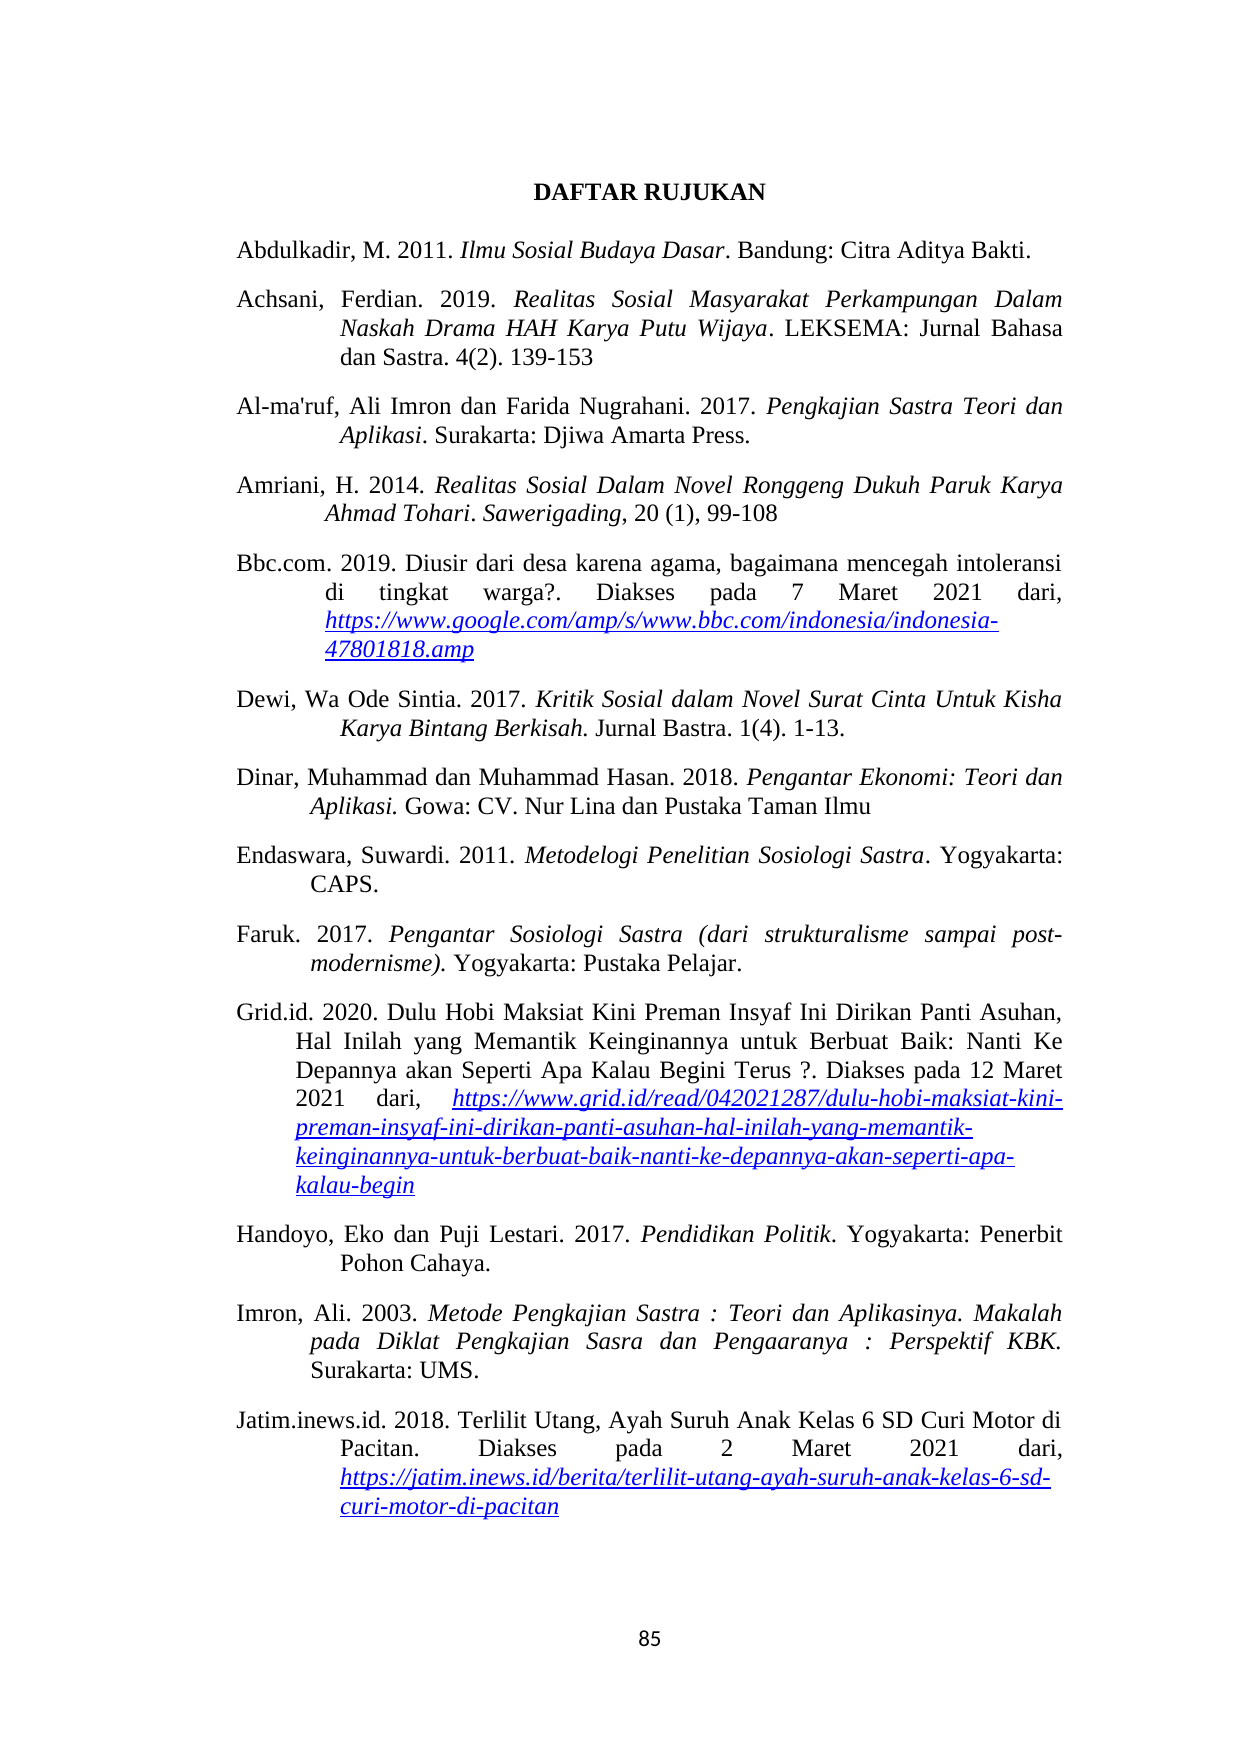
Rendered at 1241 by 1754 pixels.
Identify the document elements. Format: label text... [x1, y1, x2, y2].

text Al-ma'ruf, Ali Imron dan Farida Nugrahani. 2017. Pengkajian Sastra Teori dan Aplikasi. Surakarta: Djiwa Amarta Press. [236, 391, 1063, 449]
text Endaswara, Suwardi. 2011. Metodelogi Penelitian Sosiologi Sastra. Yogyakarta: CAPS. [236, 841, 1063, 898]
text Achsani, Ferdian. 2019. Realitas Sosial Masyarakat Perkampungan Dalam Naskah Drama HAH Karya Putu Wijaya. LEKSEMA: Jurnal Bahasa dan Sastra. 4(2). 139-153 [236, 284, 1063, 371]
text Amriani, H. 2014. Realitas Sosial Dalam Novel Ronggeng Dukuh Paruk Karya Ahmad Tohari. Sawerigading, 20 (1), 99-108 [236, 470, 1063, 527]
text Abdulkadir, M. 2011. Ilmu Sosial Budaya Dasar. Bandung: Citra Aditya Bakti. [236, 235, 1063, 263]
text Jatim.inews.id. 2018. Terlilit Utang, Ayah Suruh Anak Kelas 6 SD Curi Motor di Pacitan. Diakses pada 2 Maret 2021 dari, https://jatim.inews.id/berita/terlilit-utang-ayah-suruh-anak-kelas-6-sd-curi-motor-di-pacitan [236, 1405, 1063, 1520]
text Dewi, Wa Ode Sintia. 2017. Kritik Sosial dalam Novel Surat Cinta Untuk Kisha Karya Bintang Berkisah. Jurnal Bastra. 1(4). 1-13. [236, 684, 1063, 741]
text Bbc.com. 2019. Diusir dari desa karena agama, bagaimana mencegah intoleransi di tingkat warga?. Diakses pada 7 Maret 2021 dari, https://www.google.com/amp/s/www.bbc.com/indonesia/indonesia-47801818.amp [236, 548, 1063, 663]
text DAFTAR RUJUKAN [236, 177, 1063, 206]
text Handoyo, Eko dan Puji Lestari. 2017. Pendidikan Politik. Yogyakarta: Penerbit Pohon Cahaya. [236, 1219, 1063, 1277]
text Dinar, Muhammad dan Muhammad Hasan. 2018. Pengantar Ekonomi: Teori dan Aplikasi. Gowa: CV. Nur Lina dan Pustaka Taman Ilmu [236, 762, 1063, 820]
text Imron, Ali. 2003. Metode Pengkajian Sastra : Teori dan Aplikasinya. Makalah pada Diklat Pengkajian Sasra dan Pengaaranya : Perspektif KBK. Surakarta: UMS. [236, 1298, 1063, 1384]
text Grid.id. 2020. Dulu Hobi Maksiat Kini Preman Insyaf Ini Dirikan Panti Asuhan, Hal Inilah yang Memantik Keinginannya untuk Berbuat Baik: Nanti Ke Depannya akan Seperti Apa Kalau Begini Terus ?. Diakses pada 12 Maret 2021 dari, https://www.grid.id/read/042021287/dulu-hobi-maksiat-kini-preman-insyaf-ini-dirikan-panti-asuhan-hal-inilah-yang-memantik-keinginannya-untuk-berbuat-baik-nanti-ke-depannya-akan-seperti-apa-kalau-begin [236, 997, 1063, 1198]
text Faruk. 2017. Pengantar Sosiologi Sastra (dari strukturalisme sampai post-modernisme). Yogyakarta: Pustaka Pelajar. [236, 919, 1063, 976]
